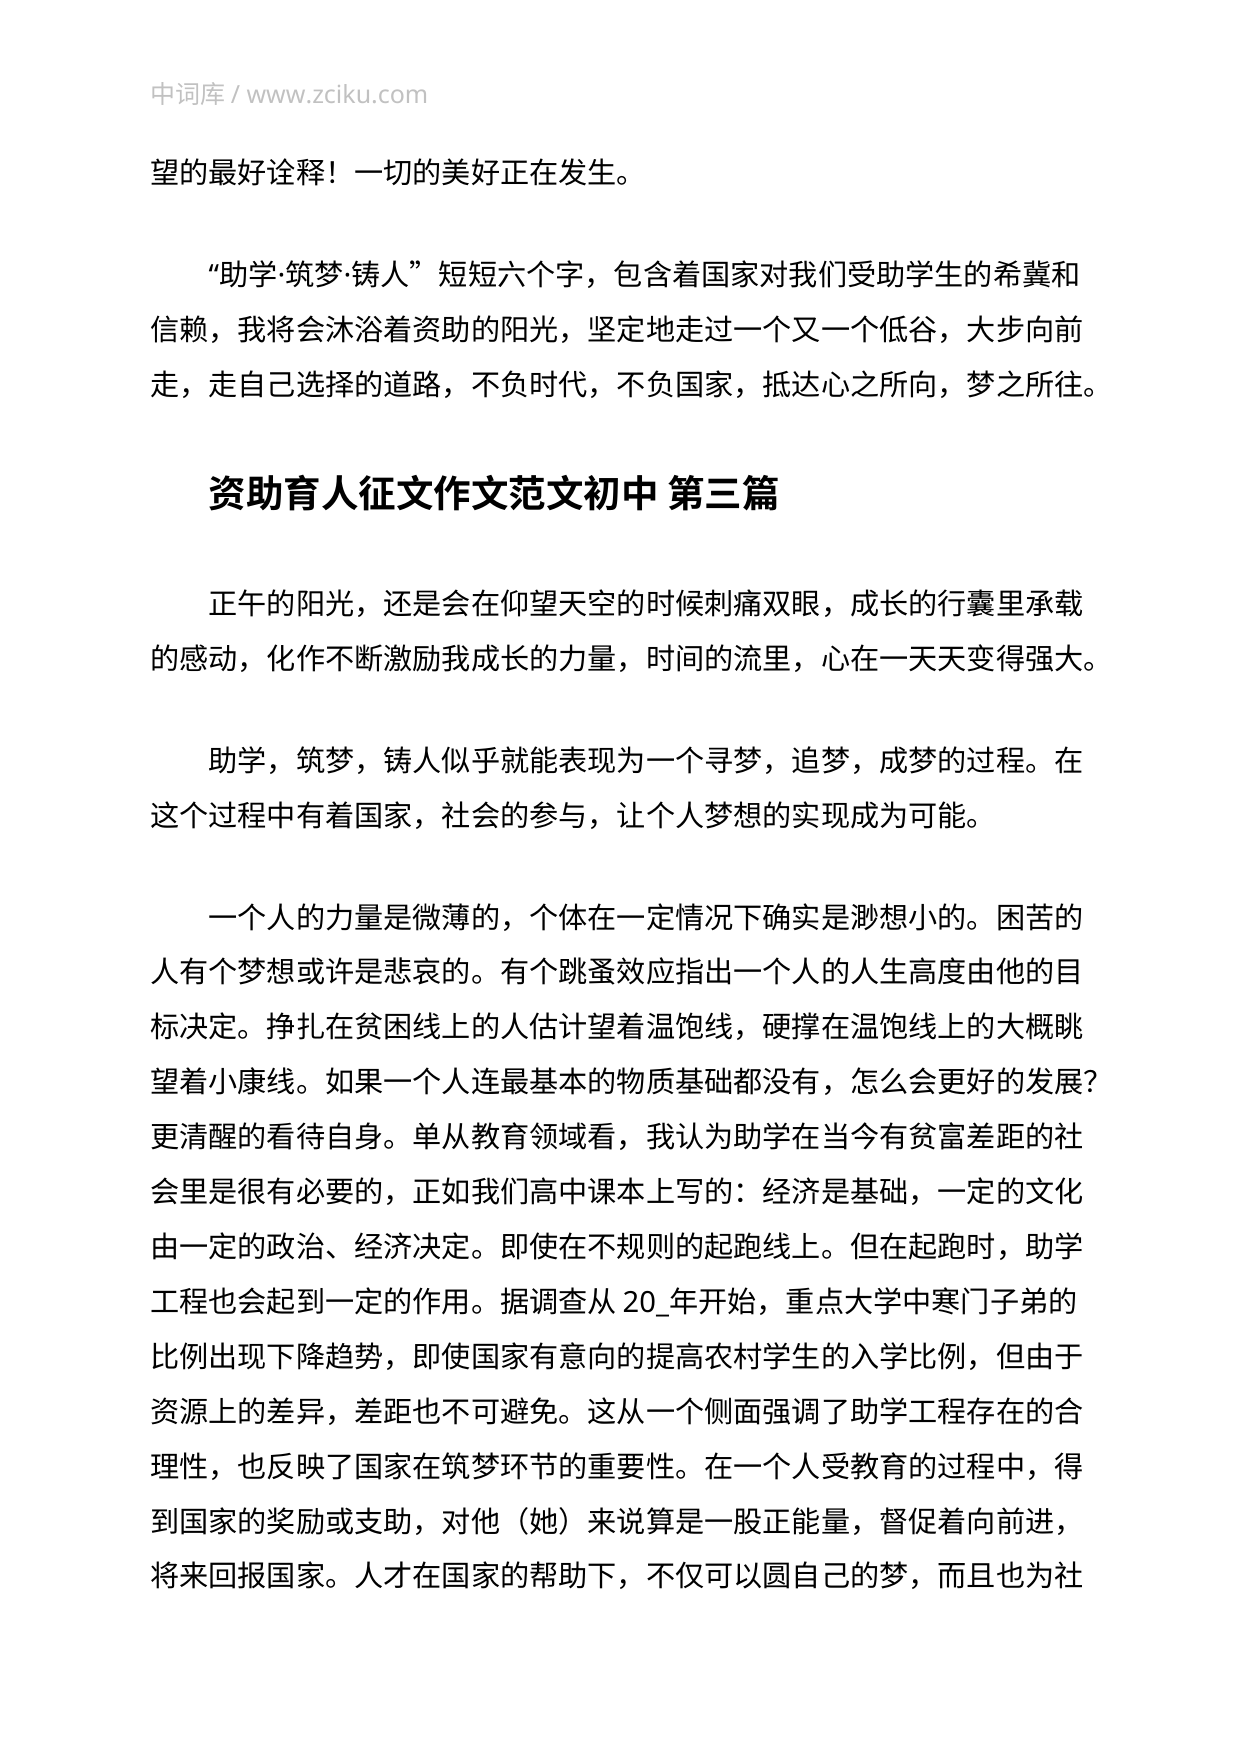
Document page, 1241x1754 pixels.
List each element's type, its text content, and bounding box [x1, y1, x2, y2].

text 助学，筑梦，铸人似乎就能表现为一个寻梦，追梦，成梦的过程。在这个过程中有着国家，社会的参与，让个人梦想的实现成为可能。 [150, 737, 1090, 835]
text 资助育人征文作文范文初中 第三篇 [150, 463, 1090, 518]
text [150, 150, 1090, 192]
text 正午的阳光，还是会在仰望天空的时候刺痛双眼，成长的行囊里承载的感动，化作不断激励我成长的力量，时间的流里，心在一天天变得强大。 [150, 581, 1090, 678]
text “助学·筑梦·铸人”短短六个字，包含着国家对我们受助学生的希冀和信赖，我将会沐浴着资助的阳光，坚定地走过一个又一个低谷，大步向前走，走自己选择的道路，不负时代，不负国家，抵达心之所向，梦之所往。 [150, 252, 1090, 404]
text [150, 894, 1090, 1595]
